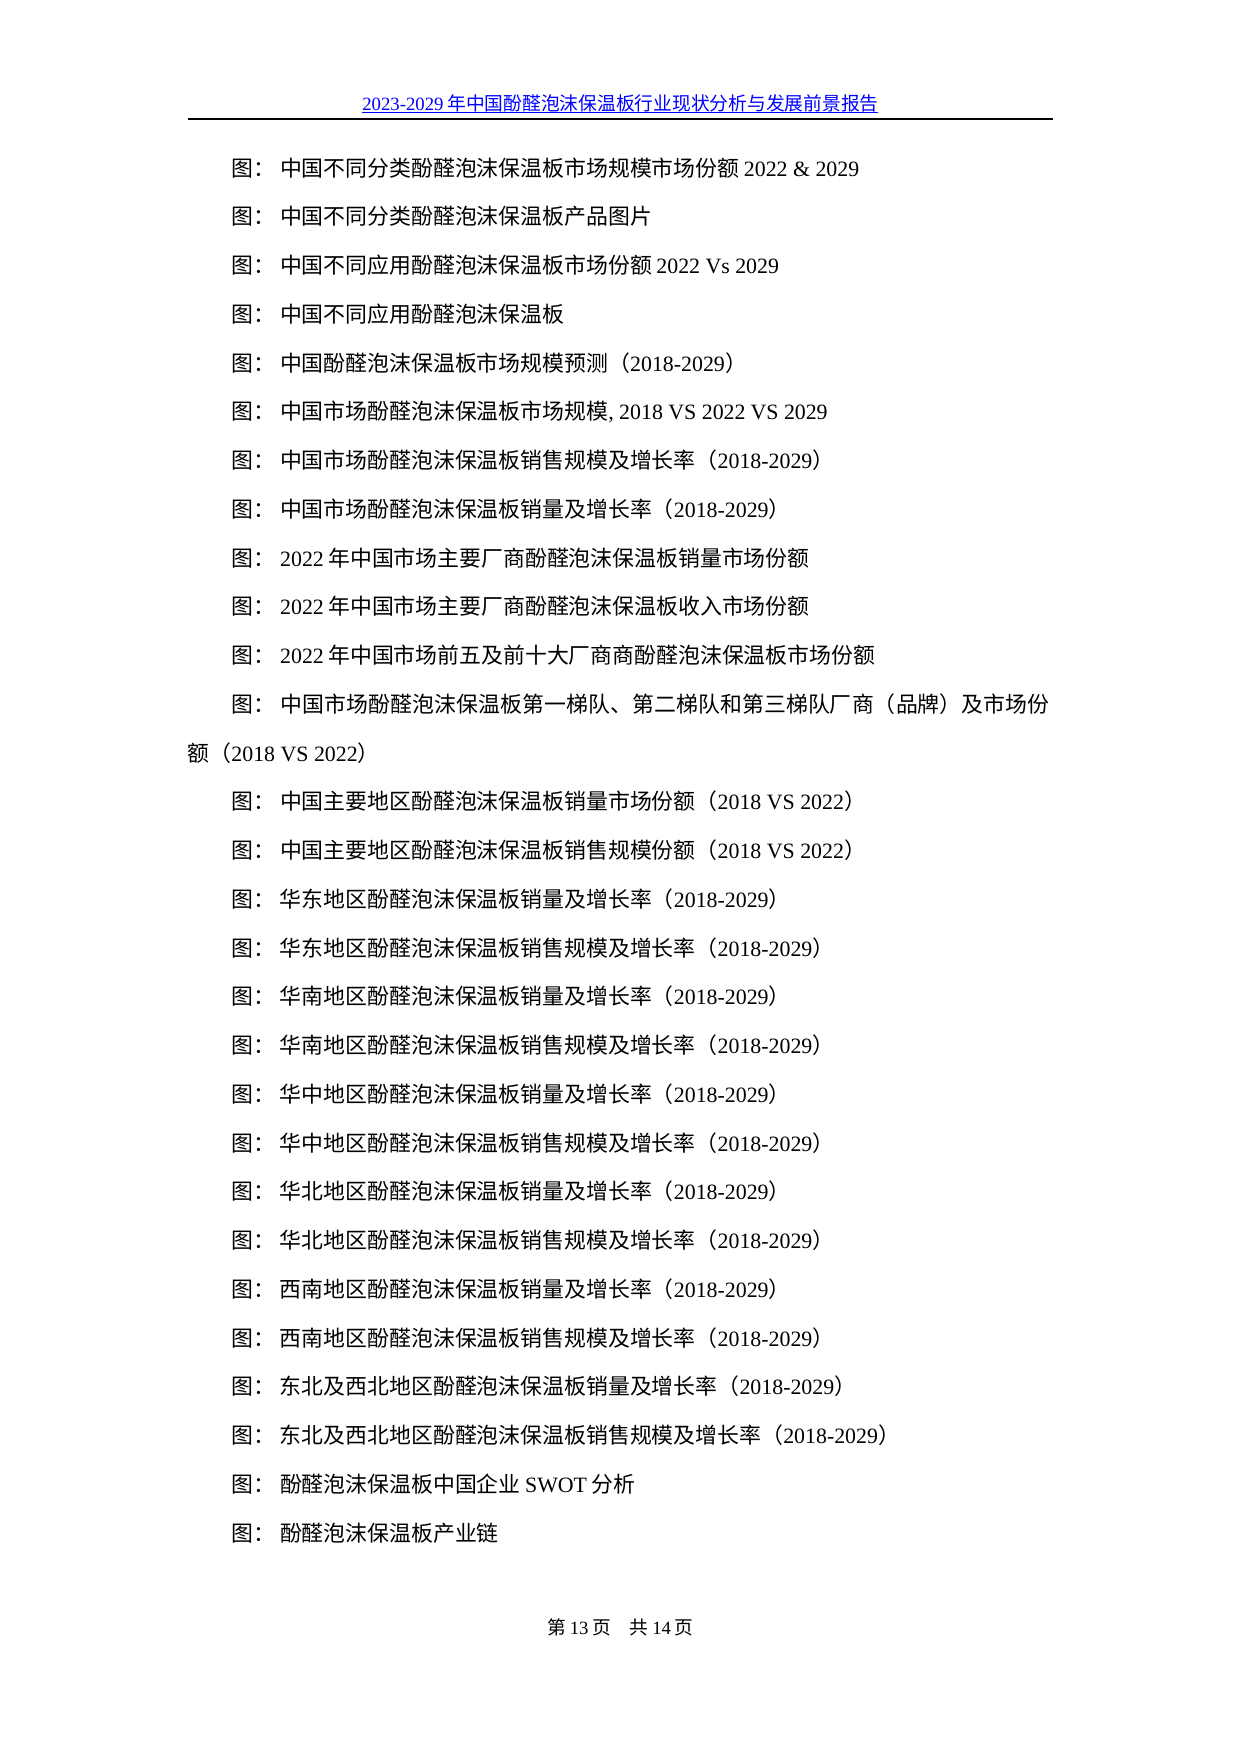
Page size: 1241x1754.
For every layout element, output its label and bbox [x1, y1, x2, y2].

text [187, 150, 1053, 1548]
